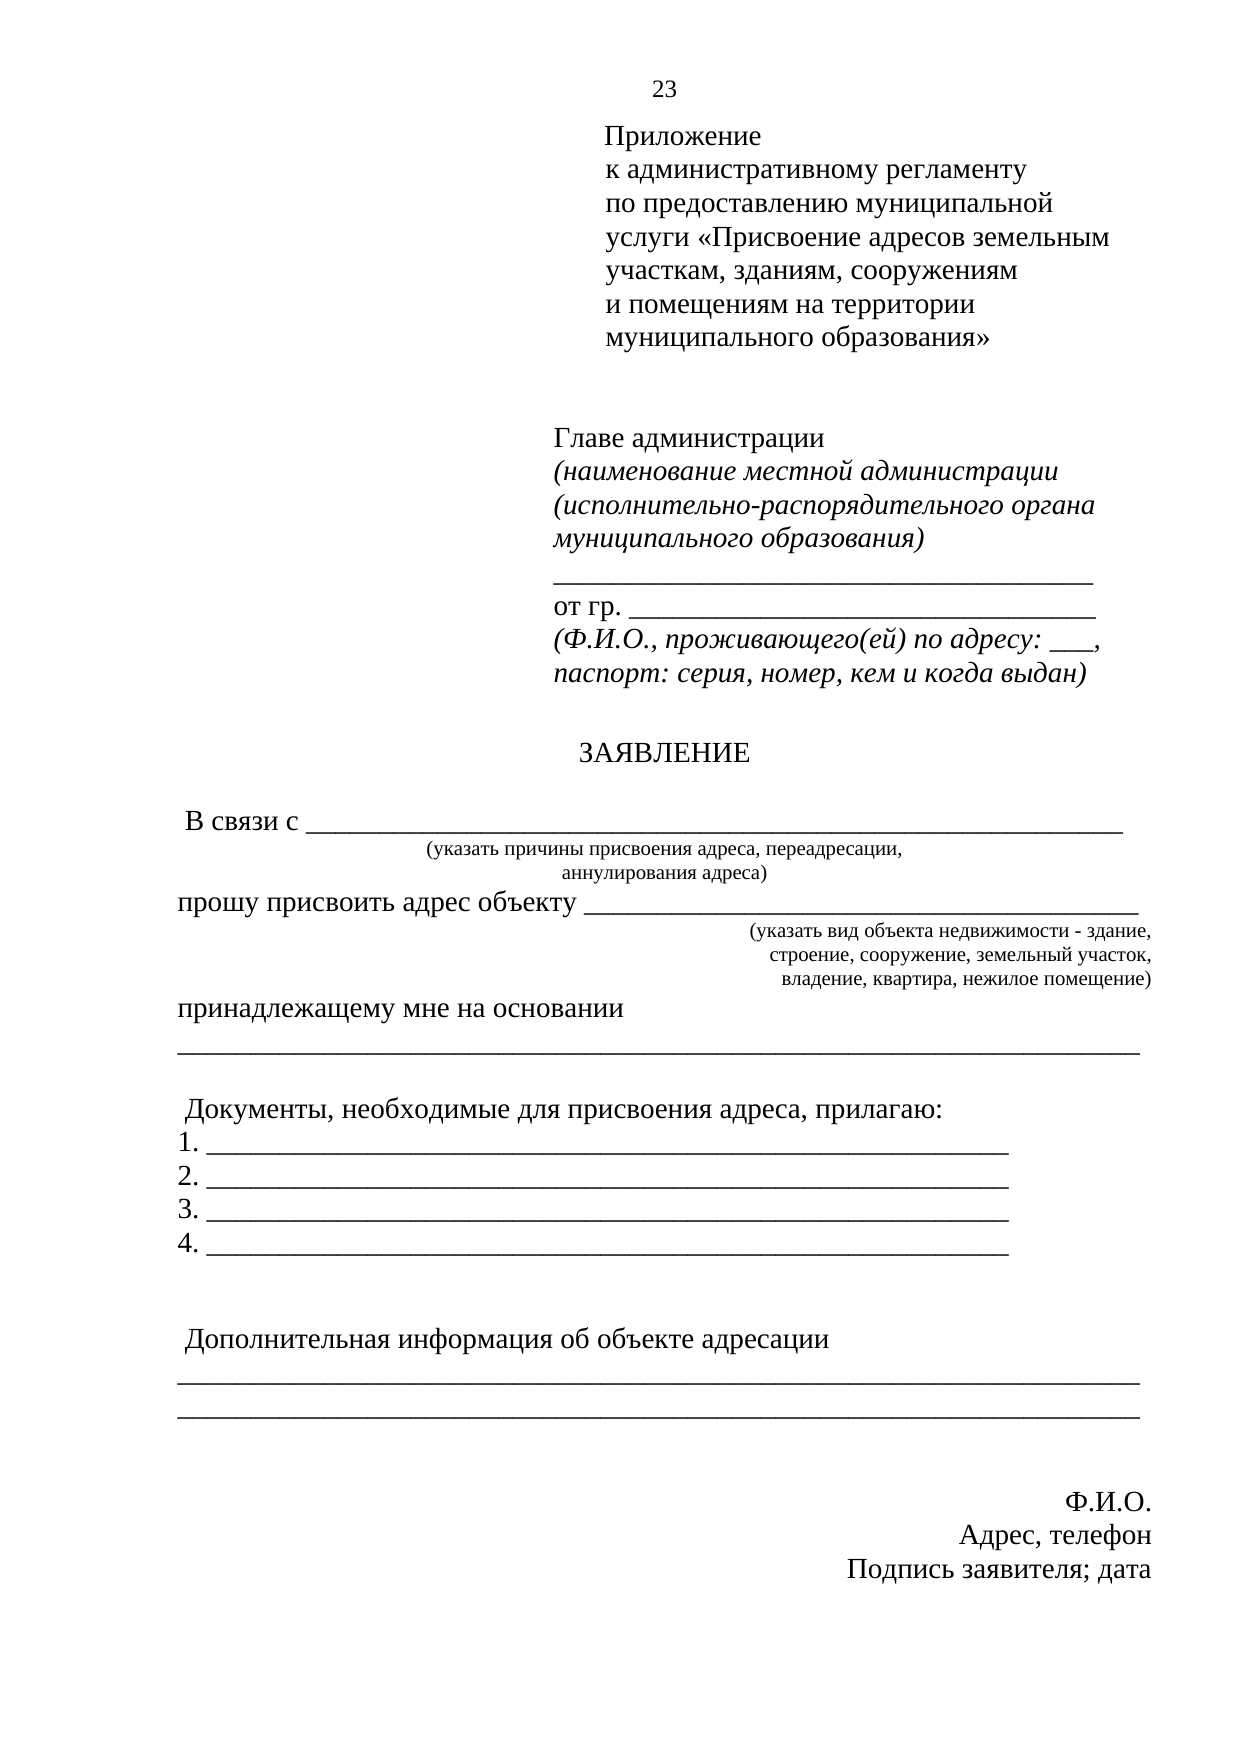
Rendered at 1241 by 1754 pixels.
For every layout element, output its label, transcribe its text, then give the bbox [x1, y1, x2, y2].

text Адрес, телефон [177, 1517, 1152, 1551]
text Подпись заявителя; дата [177, 1551, 1152, 1584]
text по предоставлению муниципальной [605, 185, 1152, 219]
text Ф.И.О. [177, 1484, 1152, 1517]
text услуги «Присвоение адресов земельным [605, 219, 1152, 252]
text владение, квартира, нежилое помещение) [177, 966, 1152, 990]
text (указать причины присвоения адреса, переадресации, [177, 836, 1152, 860]
text 2. _______________________________________________________ [177, 1158, 1152, 1191]
text __________________________________________________________________ [177, 1388, 1152, 1421]
text (указать вид объекта недвижимости - здание, [177, 918, 1152, 942]
text 1. _______________________________________________________ [177, 1124, 1152, 1158]
text принадлежащему мне на основании [177, 990, 1152, 1024]
text _____________________________________ [546, 554, 1152, 588]
text (наименование местной администрации [546, 453, 1152, 487]
text 3. _______________________________________________________ [177, 1191, 1152, 1225]
text __________________________________________________________________ [177, 1024, 1152, 1057]
text муниципального образования) [546, 521, 1152, 554]
text прошу присвоить адрес объекту ______________________________________ [177, 884, 1152, 918]
text строение, сооружение, земельный участок, [177, 942, 1152, 966]
text Документы, необходимые для присвоения адреса, прилагаю: [177, 1091, 1152, 1124]
text участкам, зданиям, сооружениям [605, 252, 1152, 286]
text (исполнительно-распорядительного органа [546, 487, 1152, 521]
text Приложение [177, 118, 1152, 152]
text __________________________________________________________________ [177, 1354, 1152, 1388]
text к административному регламенту [605, 152, 1152, 185]
text аннулирования адреса) [177, 860, 1152, 884]
text 4. _______________________________________________________ [177, 1225, 1152, 1258]
text ЗАЯВЛЕНИЕ [177, 736, 1152, 769]
text от гр. ________________________________ [546, 588, 1152, 621]
text и помещениям на территории [605, 286, 1152, 319]
text муниципального образования» [605, 319, 1152, 353]
text (Ф.И.О., проживающего(ей) по адресу: ___, [546, 621, 1152, 655]
text Главе администрации [546, 420, 1152, 453]
text В связи с ________________________________________________________ [177, 803, 1152, 836]
text паспорт: серия, номер, кем и когда выдан) [546, 655, 1152, 688]
text Дополнительная информация об объекте адресации [177, 1321, 1152, 1354]
